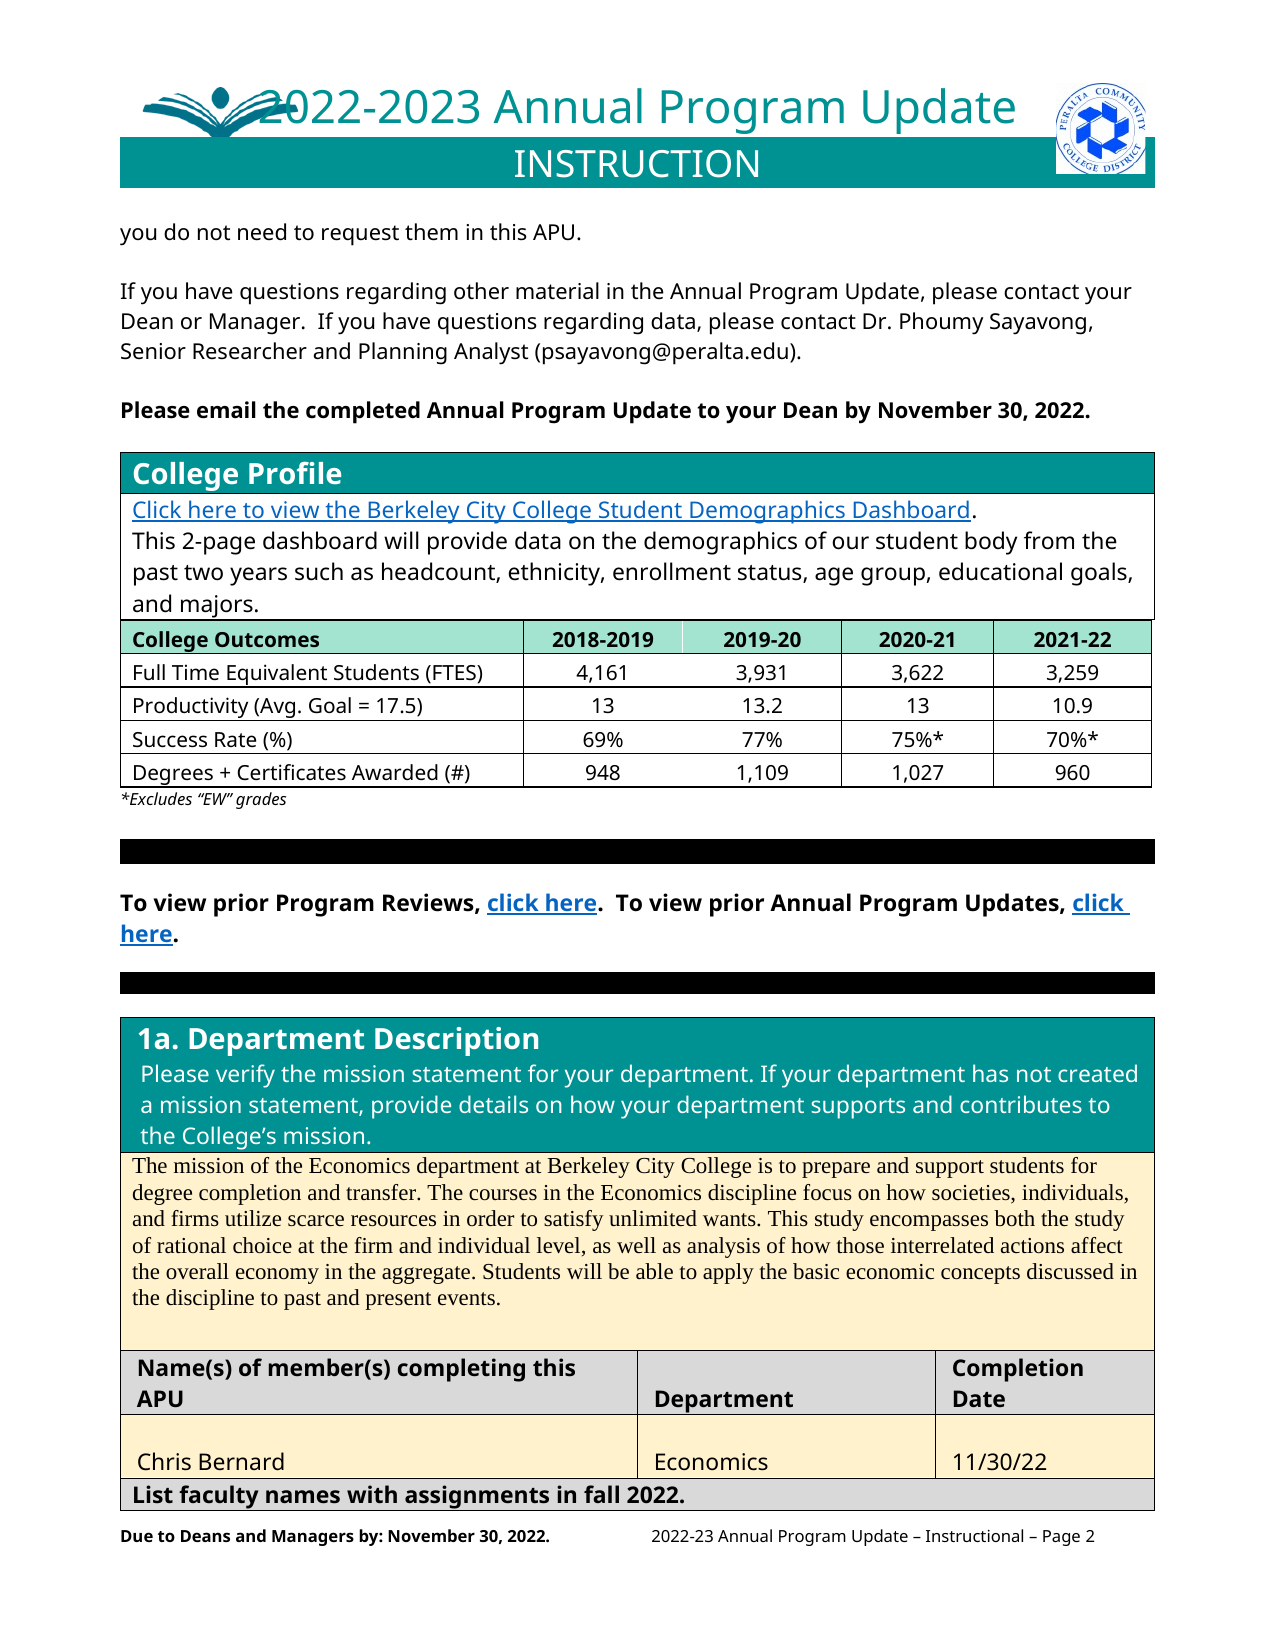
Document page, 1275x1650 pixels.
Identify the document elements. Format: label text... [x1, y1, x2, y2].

table_cell 13 [524, 688, 682, 720]
table_cell 948 [524, 754, 682, 786]
table_cell Click here to view the Berkeley City College Student Demographics Dashboard. This 2-page dashboard will provide data on the demographics of our student body from the past two years such as headcount, ethnicity, enrollment status, age group, educational goals, and majors. [121, 494, 1154, 619]
table_cell 4,161 [524, 654, 682, 686]
table_cell Success Rate (%) [121, 721, 523, 753]
table_cell The mission of the Economics department at Berkeley City College is to prepare and support students for degree completion and transfer. The courses in the Economics discipline focus on how societies, individuals, and firms utilize scarce resources in order to satisfy unlimited wants. This study encompasses both the study of rational choice at the firm and individual level, as well as analysis of how those interrelated actions affect the overall economy in the aggregate. Students will be able to apply the basic economic concepts discussed in the discipline to past and present events. [121, 1153, 1154, 1350]
table_header 2019-20 [683, 621, 841, 653]
table_cell Full Time Equivalent Students (FTES) [121, 654, 523, 686]
table_header College Outcomes [121, 621, 523, 653]
table_cell Chris Bernard [121, 1415, 637, 1477]
table_cell 75%* [842, 721, 993, 753]
table_cell Name(s) of member(s) completing this APU [121, 1351, 637, 1414]
table_cell 13.2 [683, 688, 841, 720]
text If you have questions regarding other material in the Annual Program Update, please contact your Dean or Manager. If you have questions regarding data, please contact Dr. Phoumy Sayavong, Senior Researcher and Planning Analyst (psayavong@peralta.edu). [120, 276, 1155, 365]
table_cell 3,622 [842, 654, 993, 686]
table_cell Economics [638, 1415, 935, 1477]
table_cell Productivity (Avg. Goal = 17.5) [121, 688, 523, 720]
table_header 2020-21 [842, 621, 993, 653]
table_cell 77% [683, 721, 841, 753]
table_header 2018-2019 [524, 621, 682, 653]
table_cell Degrees + Certificates Awarded (#) [121, 754, 523, 786]
text Please email the completed Annual Program Update to your Dean by November 30, 2022. [120, 395, 1155, 425]
picture [122, 87, 319, 137]
table_cell 3,259 [994, 654, 1151, 686]
table_cell 10.9 [994, 688, 1151, 720]
table_cell 11/30/22 [936, 1415, 1154, 1477]
table_cell 960 [994, 754, 1151, 786]
picture [1056, 83, 1146, 174]
table_cell 3,931 [683, 654, 841, 686]
table_cell 70%* [994, 721, 1151, 753]
table_cell Completion Date [936, 1351, 1154, 1414]
table_cell 1,109 [683, 754, 841, 786]
text To view prior Program Reviews, click here. To view prior Annual Program Updates, click here. [120, 886, 1155, 949]
table_cell 69% [524, 721, 682, 753]
table_header 1a. Department Description Please verify the mission statement for your department. If your department has not created a mission statement, provide details on how your department supports and contributes to the College’s mission. [121, 1018, 1154, 1152]
table_cell 1,027 [842, 754, 993, 786]
table_cell Department [638, 1351, 935, 1414]
table_cell 13 [842, 688, 993, 720]
table_cell List faculty names with assignments in fall 2022. [121, 1479, 1154, 1510]
table_header [121, 840, 1154, 863]
table_header College Profile [121, 453, 1154, 493]
text *Excludes “EW” grades [120, 787, 1155, 810]
table_header 2021-22 [994, 621, 1151, 653]
